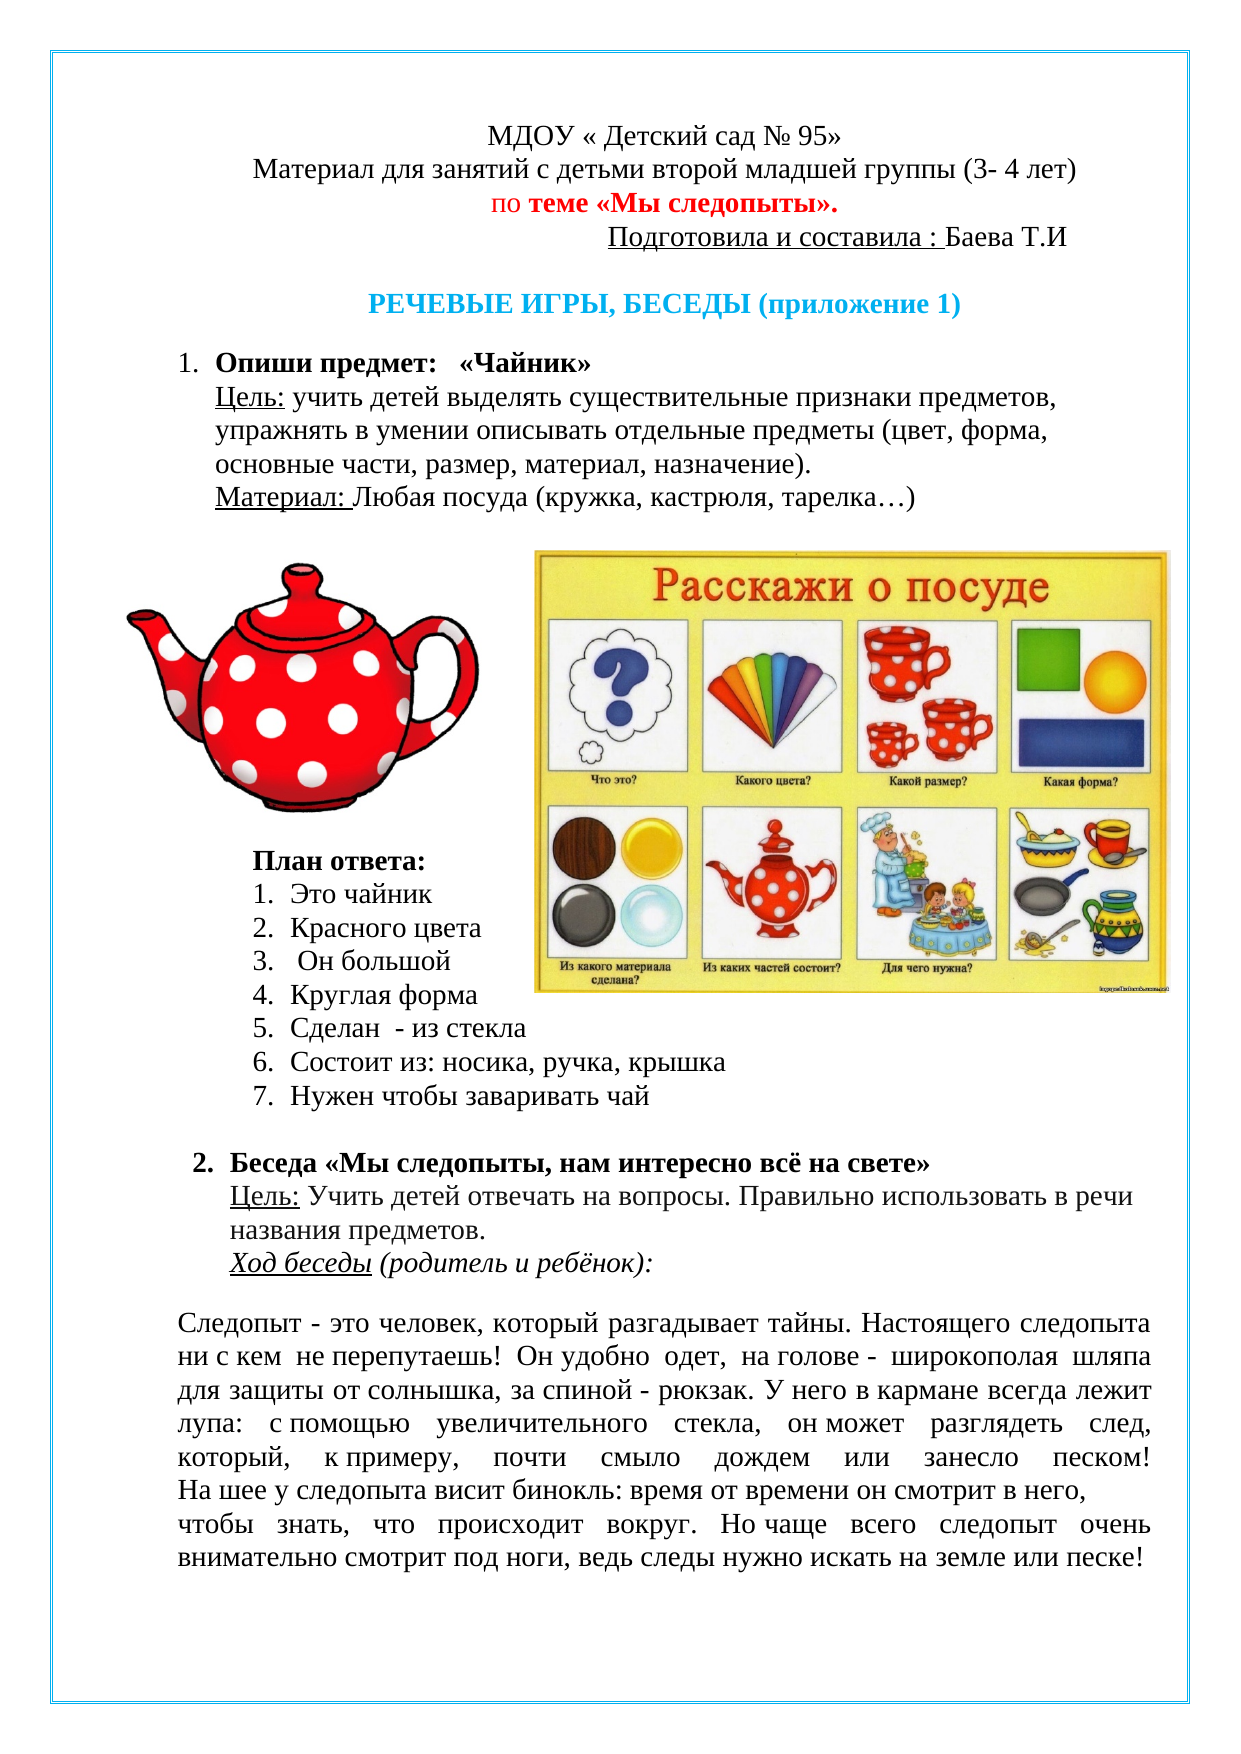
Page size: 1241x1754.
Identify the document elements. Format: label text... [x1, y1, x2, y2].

list Нужен чтобы заваривать чай [252, 1078, 1152, 1111]
list Красного цвета [252, 910, 1152, 943]
picture [534, 550, 1171, 993]
list Опиши предмет: «Чайник» [177, 345, 1152, 379]
text по теме «Мы следопыты». [177, 185, 1152, 219]
list Круглая форма [252, 977, 1152, 1011]
picture [109, 550, 490, 830]
list Сделан - из стекла [252, 1011, 1152, 1044]
text Цель: учить детей выделять существительные признаки предметов, упражнять в умении описывать отдельные предметы (цвет, форма, основные части, размер, материал, назначение). [215, 379, 1152, 479]
list Ход беседы (родитель и ребёнок): [229, 1245, 1152, 1279]
text чтобы знать, что происходит вокруг. Но чаще всего следопыт очень внимательно смотрит под ноги, ведь следы нужно искать на земле или песке! [177, 1506, 1152, 1573]
list Это чайник [252, 876, 1152, 910]
list Состоит из: носика, ручка, крышка [252, 1044, 1152, 1078]
text РЕЧЕВЫЕ ИГРЫ, БЕСЕДЫ (приложение 1) [177, 286, 1152, 319]
text Следопыт - это человек, который разгадывает тайны. Настоящего следопыта ни с кем не перепутаешь! Он удобно одет, на голове - широкополая шляпа для защиты от солнышка, за спиной - рюкзак. У него в кармане всегда лежит лупа: с помощью увеличительного стекла, он может разглядеть след, который, к примеру, почти смыло дождем или занесло песком! На шее у следопыта висит бинокль: время от времени он смотрит в него, [177, 1305, 1152, 1506]
text Цель: Учить детей отвечать на вопросы. Правильно использовать в речи названия предметов. [229, 1178, 1152, 1245]
text Материал для занятий с детьми второй младшей группы (3- 4 лет) [177, 152, 1152, 185]
text Подготовила и составила : Баева Т.И [177, 219, 1152, 252]
list Он большой [252, 943, 1152, 977]
text Материал: Любая посуда (кружка, кастрюля, тарелка…) [215, 479, 1152, 513]
text МДОУ « Детский сад № 95» [177, 118, 1152, 152]
text План ответа: [252, 843, 1152, 876]
list Беседа «Мы следопыты, нам интересно всё на свете» [192, 1145, 1152, 1178]
